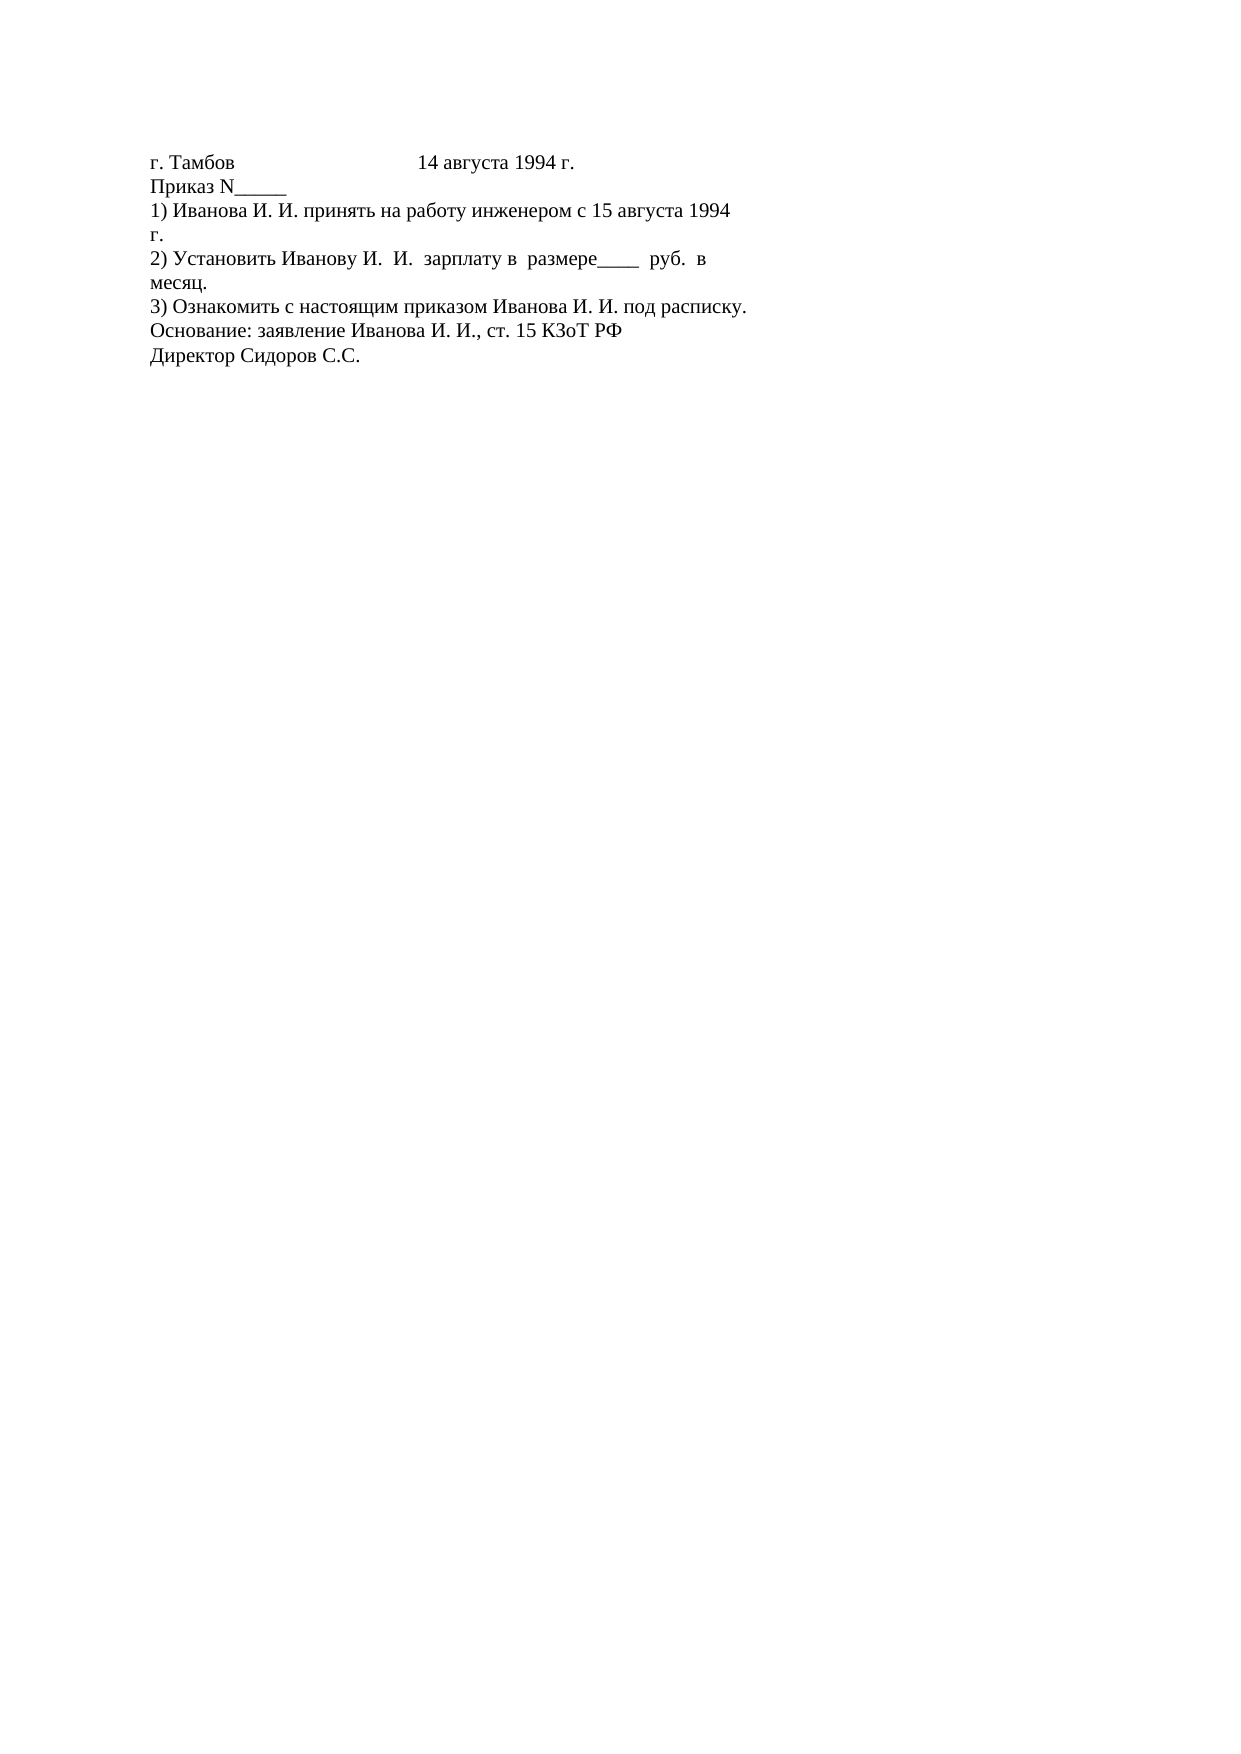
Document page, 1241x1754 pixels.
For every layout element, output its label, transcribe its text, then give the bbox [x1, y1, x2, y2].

text месяц. [150, 270, 1090, 294]
text Приказ N_____ [150, 174, 1090, 198]
text г. Тамбов 14 августа 1994 г. [150, 150, 1090, 174]
text г. [150, 222, 1090, 246]
text Директор Сидоров С.С. [150, 342, 1090, 367]
text 1) Иванова И. И. принять на работу инженером с 15 августа 1994 [150, 198, 1090, 222]
text 2) Установить Иванову И. И. зарплату в размере____ руб. в [150, 246, 1090, 270]
text Основание: заявление Иванова И. И., ст. 15 КЗоТ РФ [150, 318, 1090, 342]
text 3) Ознакомить с настоящим приказом Иванова И. И. под расписку. [150, 294, 1090, 318]
